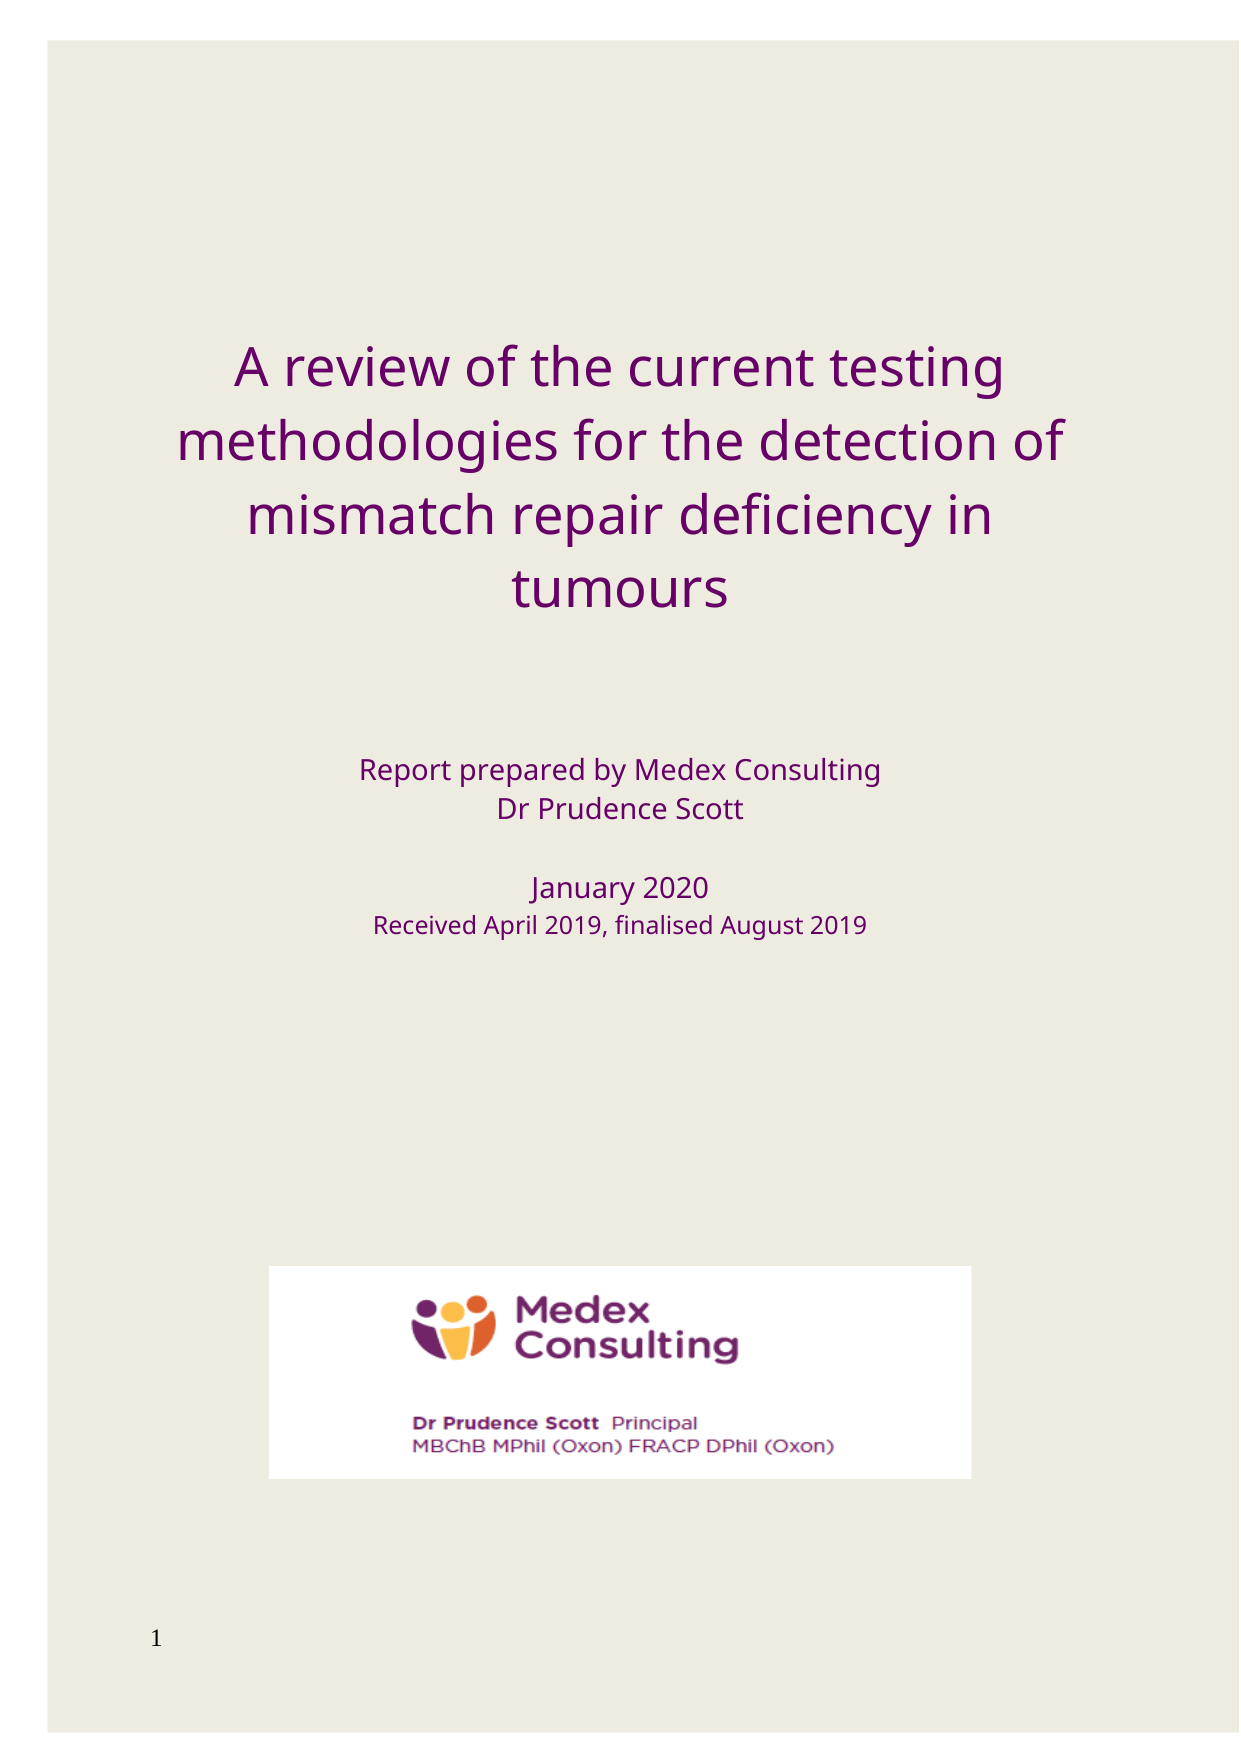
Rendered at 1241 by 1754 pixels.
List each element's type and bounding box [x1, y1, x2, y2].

picture [268, 1266, 972, 1479]
